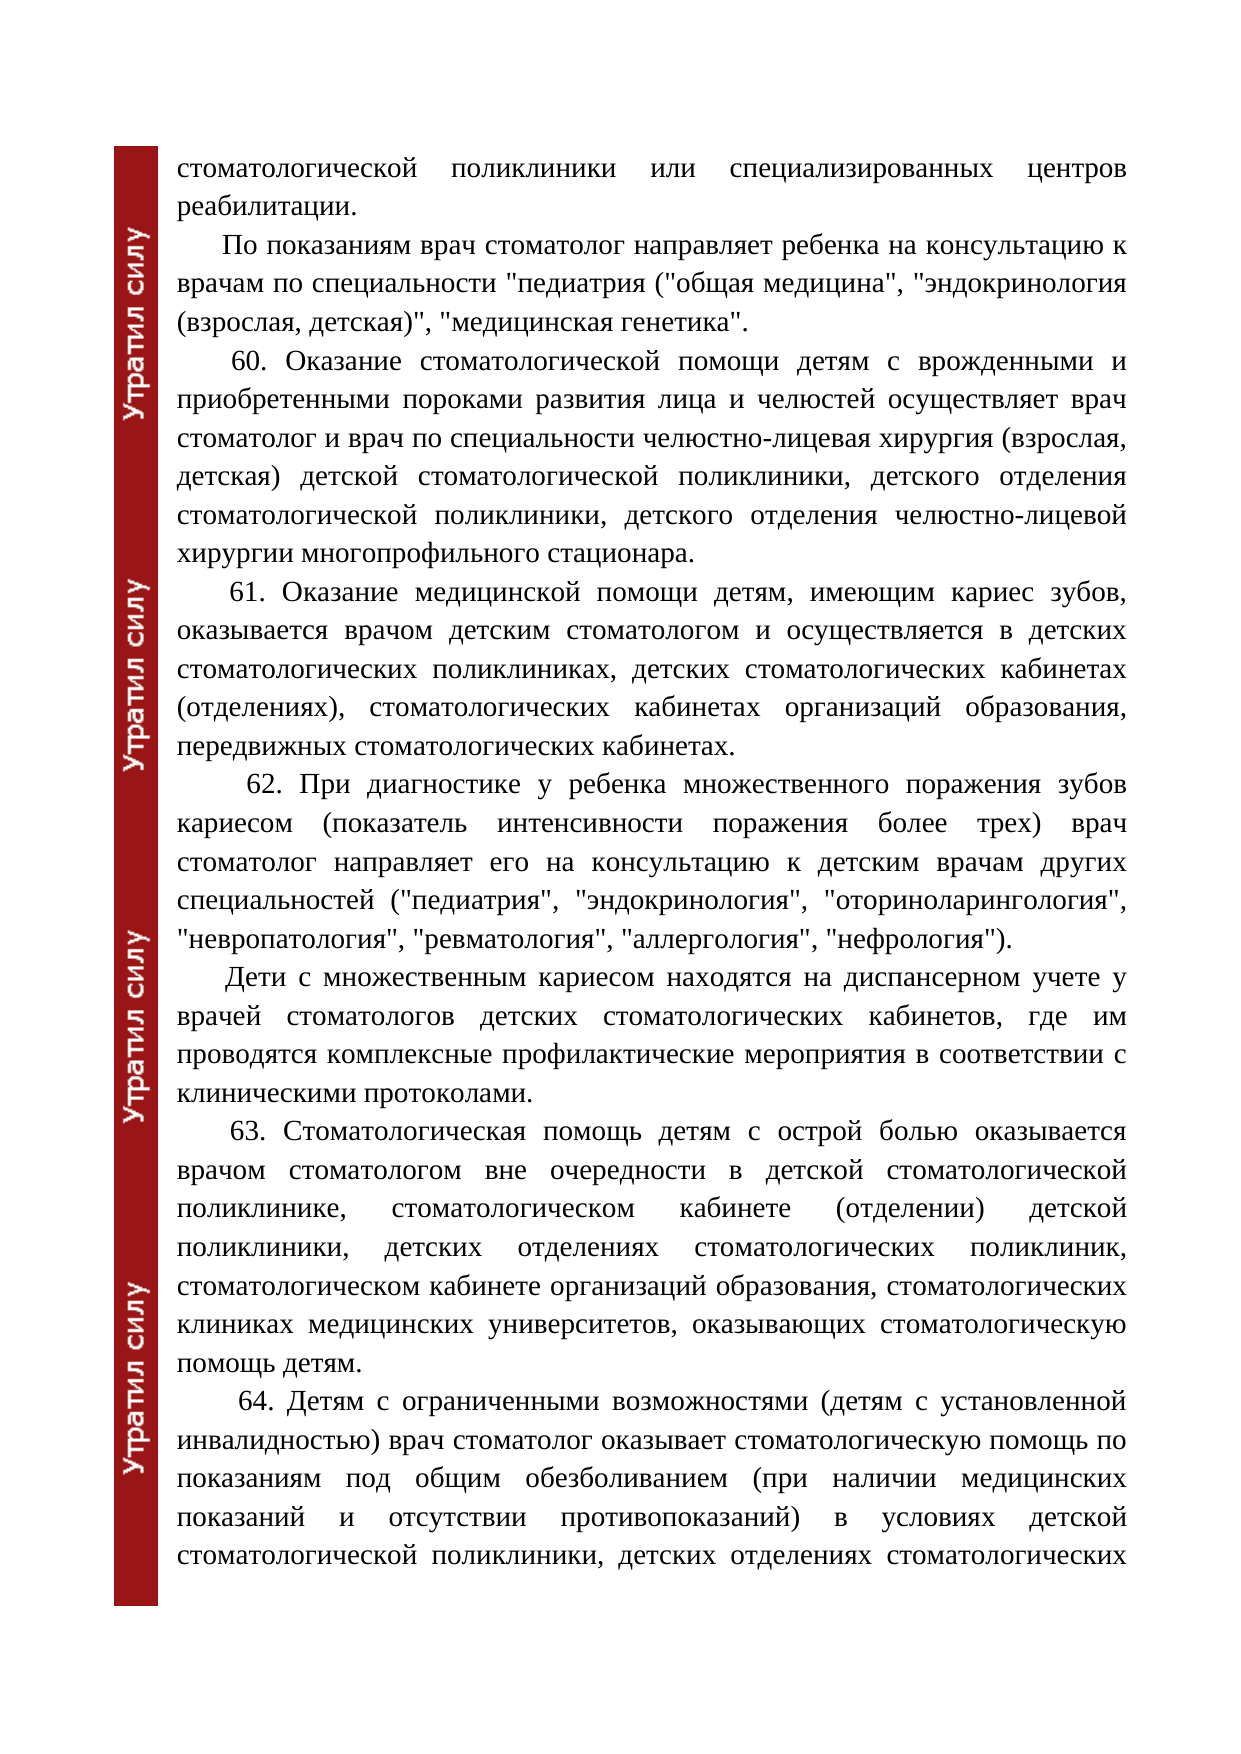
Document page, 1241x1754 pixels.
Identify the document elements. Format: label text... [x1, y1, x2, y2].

picture [114, 762, 158, 767]
text Дети с множественным кариесом находятся на диспансерном учете у врачей стоматологов детских стоматологических кабинетов, где им проводятся комплексные профилактические мероприятия в соответствии с клиническими протоколами. [112, 959, 1128, 1108]
picture [114, 222, 158, 227]
picture [114, 569, 158, 574]
picture [114, 146, 158, 150]
text 63. Стоматологическая помощь детям с острой болью оказывается врачом стоматологом вне очередности в детской стоматологической поликлинике, стоматологическом кабинете (отделении) детской поликлиники, детских отделениях стоматологических поликлиник, стоматологическом кабинете организаций образования, стоматологических клиниках медицинских университетов, оказывающих стоматологическую помощь детям. [112, 1113, 1128, 1378]
text 61. Оказание медицинской помощи детям, имеющим кариес зубов, оказывается врачом детским стоматологом и осуществляется в детских стоматологических поликлиниках, детских стоматологических кабинетах (отделениях), стоматологических кабинетах организаций образования, передвижных стоматологических кабинетах. [112, 574, 1128, 762]
picture [114, 338, 158, 343]
text 60. Оказание стоматологической помощи детям с врожденными и приобретенными пороками развития лица и челюстей осуществляет врач стоматолог и врач по специальности челюстно-лицевая хирургия (взрослая, детская) детской стоматологической поликлиники, детского отделения стоматологической поликлиники, детского отделения челюстно-лицевой хирургии многопрофильного стационара. [112, 343, 1128, 569]
text 62. При диагностике у ребенка множественного поражения зубов кариесом (показатель интенсивности поражения более трех) врач стоматолог направляет его на консультацию к детским врачам других специальностей ("педиатрия", "эндокринология", "оториноларингология", "невропатология", "ревматология", "аллергология", "нефрология"). [112, 767, 1128, 954]
picture [114, 1571, 158, 1606]
text По показаниям врач стоматолог направляет ребенка на консультацию к врачам по специальности "педиатрия ("общая медицина", "эндокринология (взрослая, детская)", "медицинская генетика". [112, 227, 1128, 338]
picture [114, 1378, 158, 1383]
picture [114, 1108, 158, 1113]
picture [114, 954, 158, 959]
